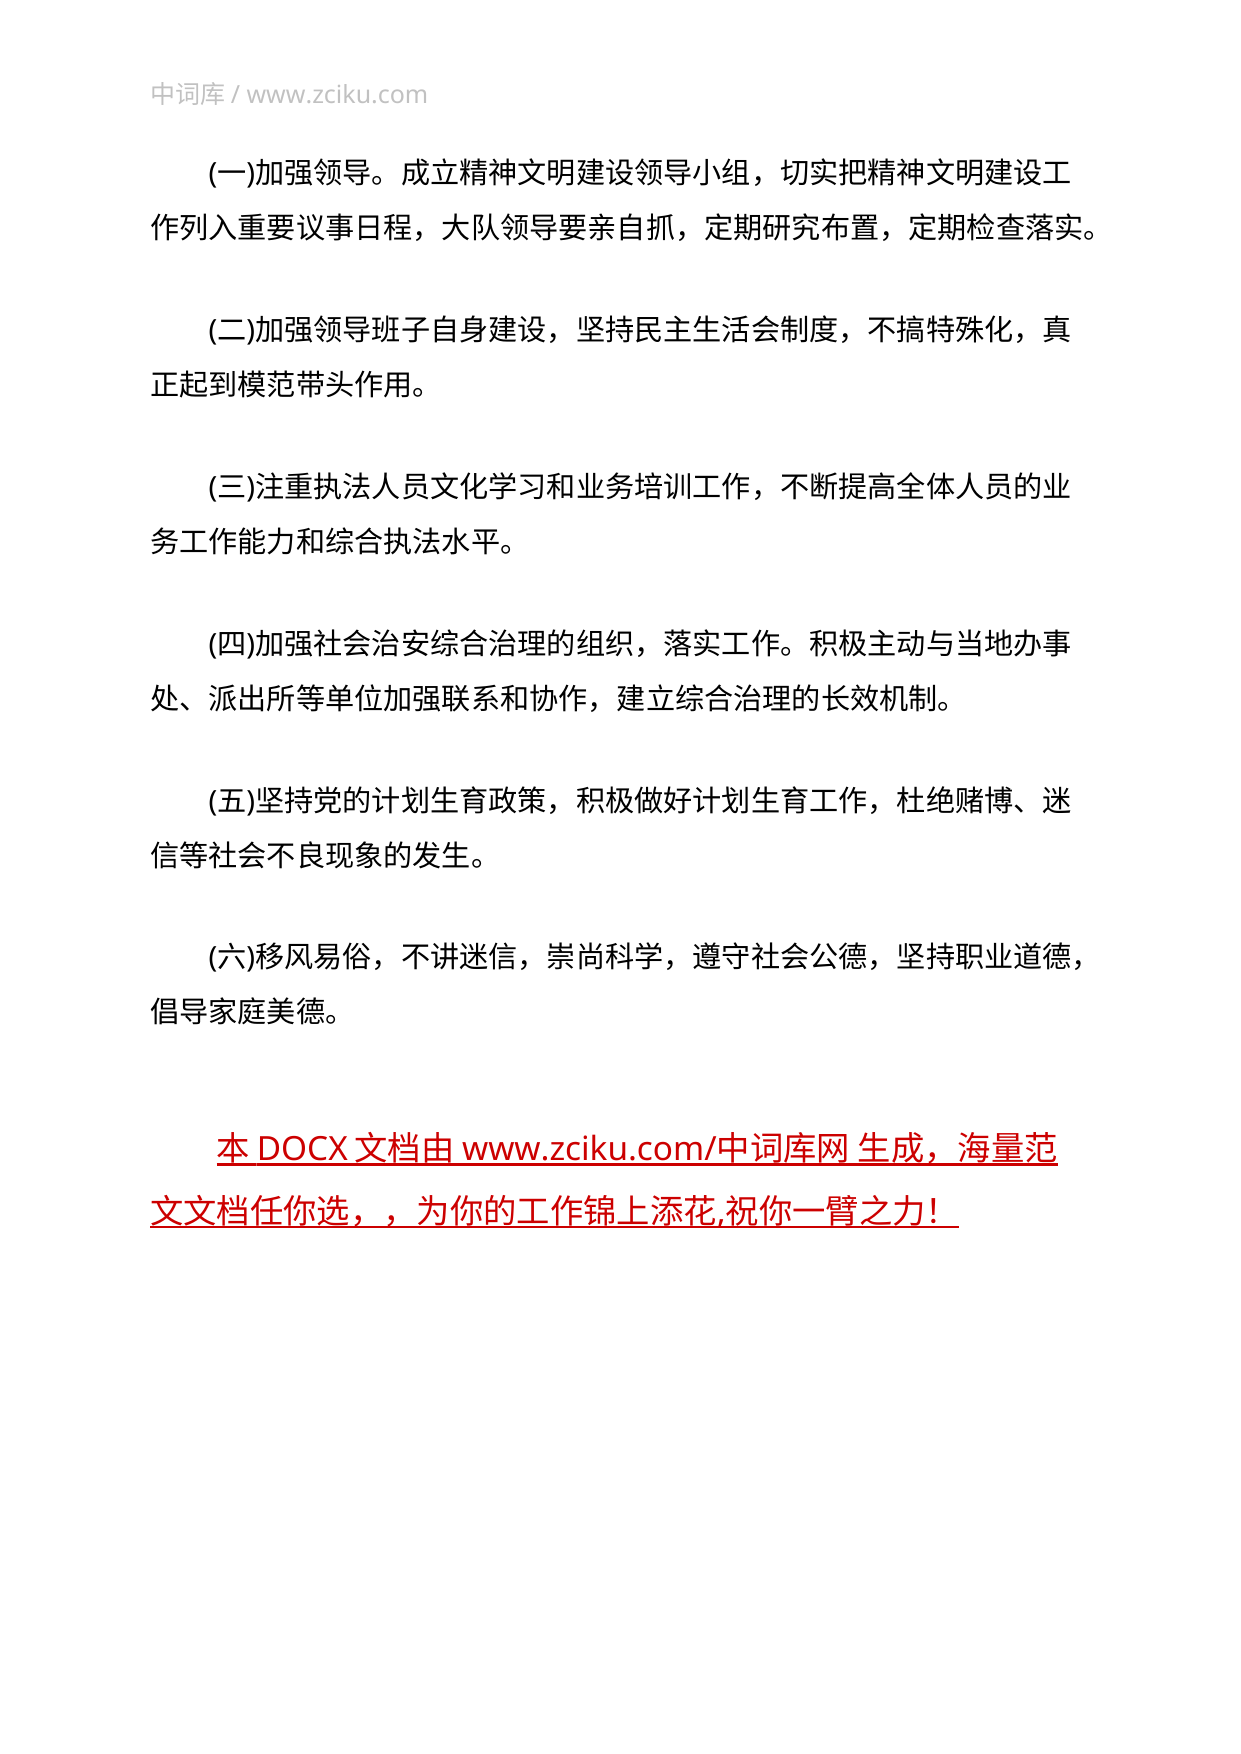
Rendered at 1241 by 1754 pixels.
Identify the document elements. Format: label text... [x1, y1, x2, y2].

text (三)注重执法人员文化学习和业务培训工作，不断提高全体人员的业务工作能力和综合执法水平。 [150, 463, 1090, 561]
text (四)加强社会治安综合治理的组织，落实工作。积极主动与当地办事处、派出所等单位加强联系和协作，建立综合治理的长效机制。 [150, 620, 1090, 718]
text (六)移风易俗，不讲迷信，崇尚科学，遵守社会公德，坚持职业道德，倡导家庭美德。 [150, 934, 1090, 1031]
text (一)加强领导。成立精神文明建设领导小组，切实把精神文明建设工作列入重要议事日程，大队领导要亲自抓，定期研究布置，定期检查落实。 [150, 150, 1090, 247]
text (二)加强领导班子自身建设，坚持民主生活会制度，不搞特殊化，真正起到模范带头作用。 [150, 307, 1090, 404]
text 本DOCX文档由 www.zciku.com/中词库网 生成，海量范文文档任你选，，为你的工作锦上添花,祝你一臂之力！ [150, 1122, 1090, 1233]
text (五)坚持党的计划生育政策，积极做好计划生育工作，杜绝赌博、迷信等社会不良现象的发生。 [150, 777, 1090, 874]
